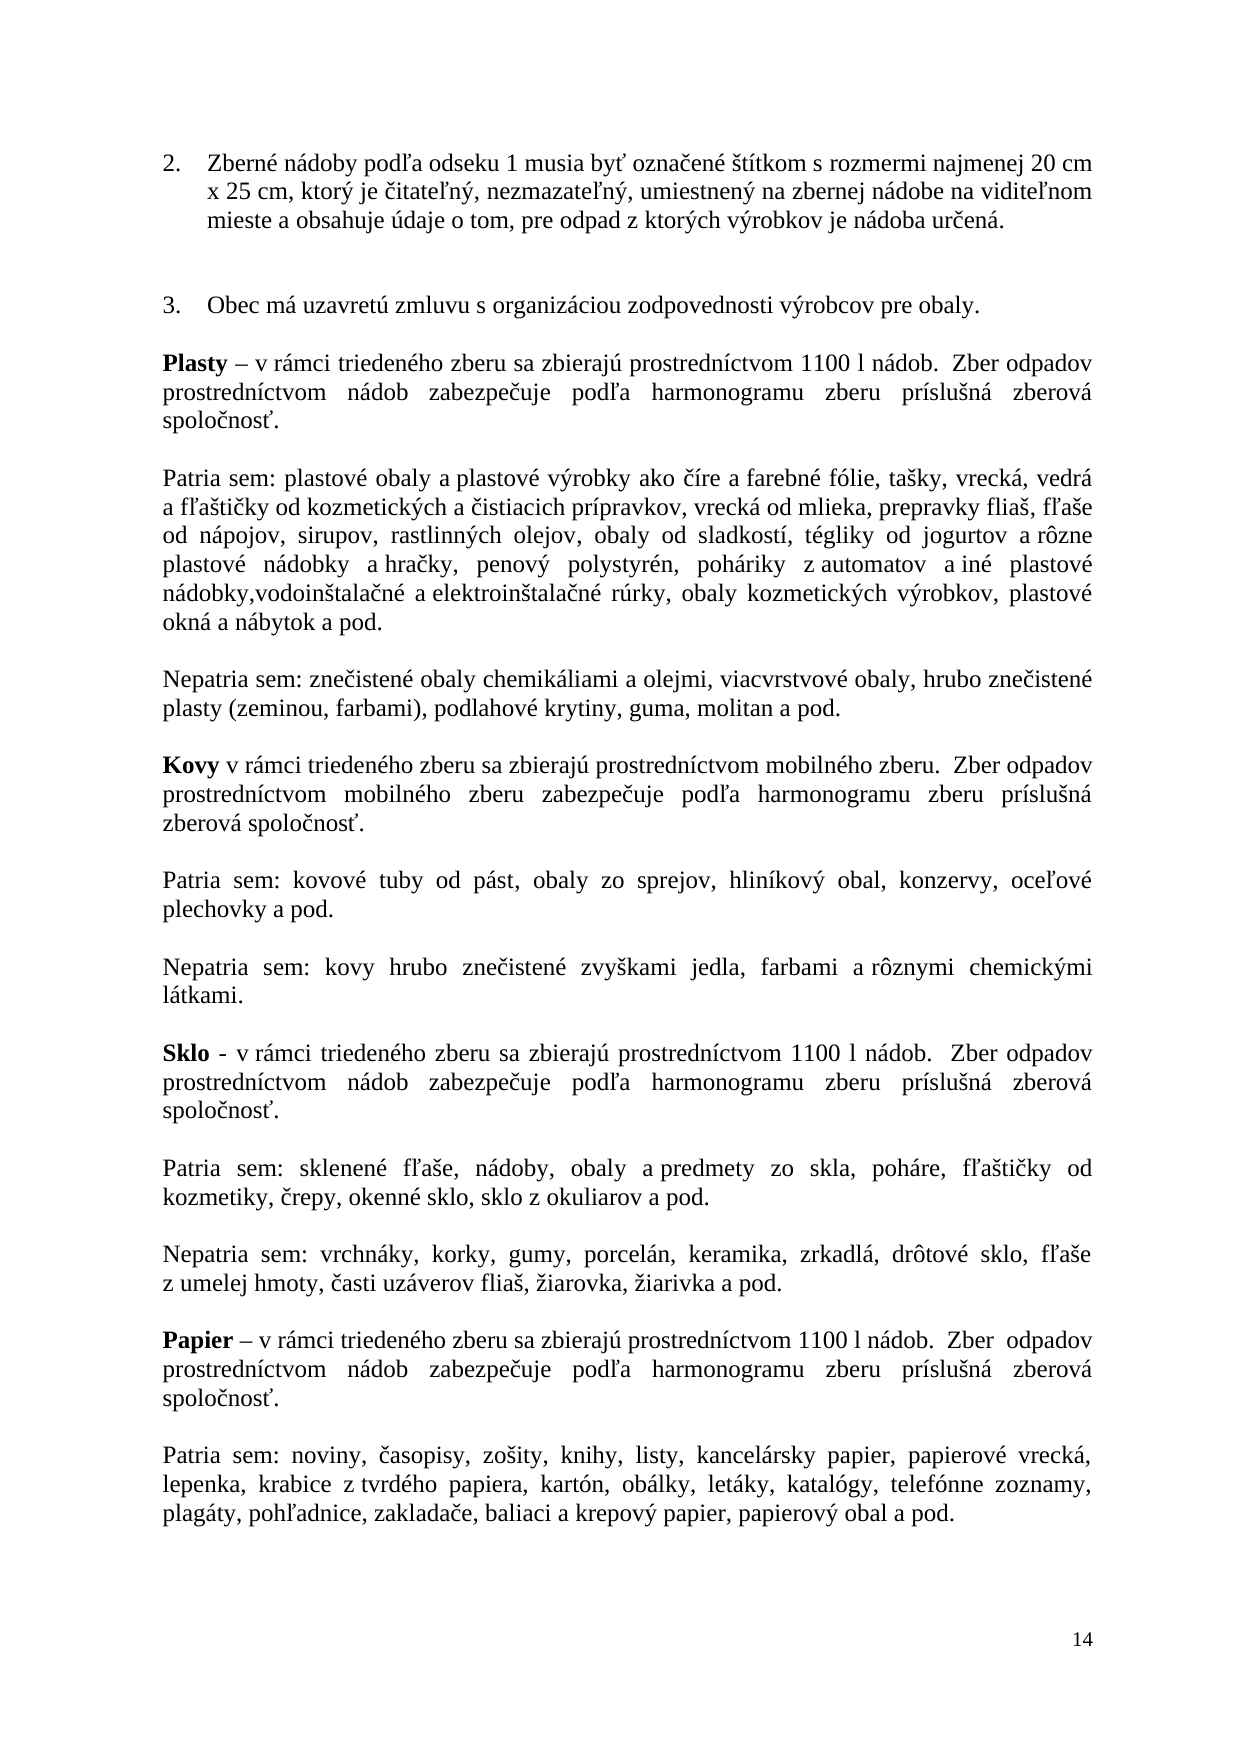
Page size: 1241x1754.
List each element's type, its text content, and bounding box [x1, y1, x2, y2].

text Patria sem: sklenené fľaše, nádoby, obaly a predmety zo skla, poháre, fľaštičky od kozmetiky, črepy, okenné sklo, sklo z okuliarov a pod. [162, 1153, 1093, 1211]
text Sklo - v rámci triedeného zberu sa zbierajú prostredníctvom 1100 l nádob. Zber odpadov prostredníctvom nádob zabezpečuje podľa harmonogramu zberu príslušná zberová spoločnosť. [162, 1038, 1093, 1124]
list Zberné nádoby podľa odseku 1 musia byť označené štítkom s rozmermi najmenej 20 cm x 25 cm, ktorý je čitateľný, nezmazateľný, umiestnený na zbernej nádobe na viditeľnom mieste a obsahuje údaje o tom, pre odpad z ktorých výrobkov je nádoba určená. [162, 148, 1093, 234]
list Obec má uzavretú zmluvu s organizáciou zodpovednosti výrobcov pre obaly. [162, 291, 1093, 319]
text Nepatria sem: vrchnáky, korky, gumy, porcelán, keramika, zrkadlá, drôtové sklo, fľaše z umelej hmoty, časti uzáverov fliaš, žiarovka, žiarivka a pod. [162, 1239, 1093, 1297]
text Patria sem: noviny, časopisy, zošity, knihy, listy, kancelársky papier, papierové vrecká, lepenka, krabice z tvrdého papiera, kartón, obálky, letáky, katalógy, telefónne zoznamy, plagáty, pohľadnice, zakladače, baliaci a krepový papier, papierový obal a pod. [162, 1441, 1093, 1527]
text Nepatria sem: kovy hrubo znečistené zvyškami jedla, farbami a rôznymi chemickými látkami. [162, 952, 1093, 1009]
text Papier – v rámci triedeného zberu sa zbierajú prostredníctvom 1100 l nádob. Zber odpadov prostredníctvom nádob zabezpečuje podľa harmonogramu zberu príslušná zberová spoločnosť. [162, 1326, 1093, 1412]
text Patria sem: kovové tuby od pást, obaly zo sprejov, hliníkový obal, konzervy, oceľové plechovky a pod. [162, 866, 1093, 923]
text Patria sem: plastové obaly a plastové výrobky ako číre a farebné fólie, tašky, vrecká, vedrá a fľaštičky od kozmetických a čistiacich prípravkov, vrecká od mlieka, prepravky fliaš, fľaše od nápojov, sirupov, rastlinných olejov, obaly od sladkostí, tégliky od jogurtov a rôzne plastové nádobky a hračky, penový polystyrén, poháriky z automatov a iné plastové nádobky,vodoinštalačné a elektroinštalačné rúrky, obaly kozmetických výrobkov, plastové okná a nábytok a pod. [162, 463, 1093, 636]
text Kovy v rámci triedeného zberu sa zbierajú prostredníctvom mobilného zberu. Zber odpadov prostredníctvom mobilného zberu zabezpečuje podľa harmonogramu zberu príslušná zberová spoločnosť. [162, 751, 1093, 837]
text Nepatria sem: znečistené obaly chemikáliami a olejmi, viacvrstvové obaly, hrubo znečistené plasty (zeminou, farbami), podlahové krytiny, guma, molitan a pod. [162, 664, 1093, 722]
text Plasty – v rámci triedeného zberu sa zbierajú prostredníctvom 1100 l nádob. Zber odpadov prostredníctvom nádob zabezpečuje podľa harmonogramu zberu príslušná zberová spoločnosť. [162, 348, 1093, 434]
